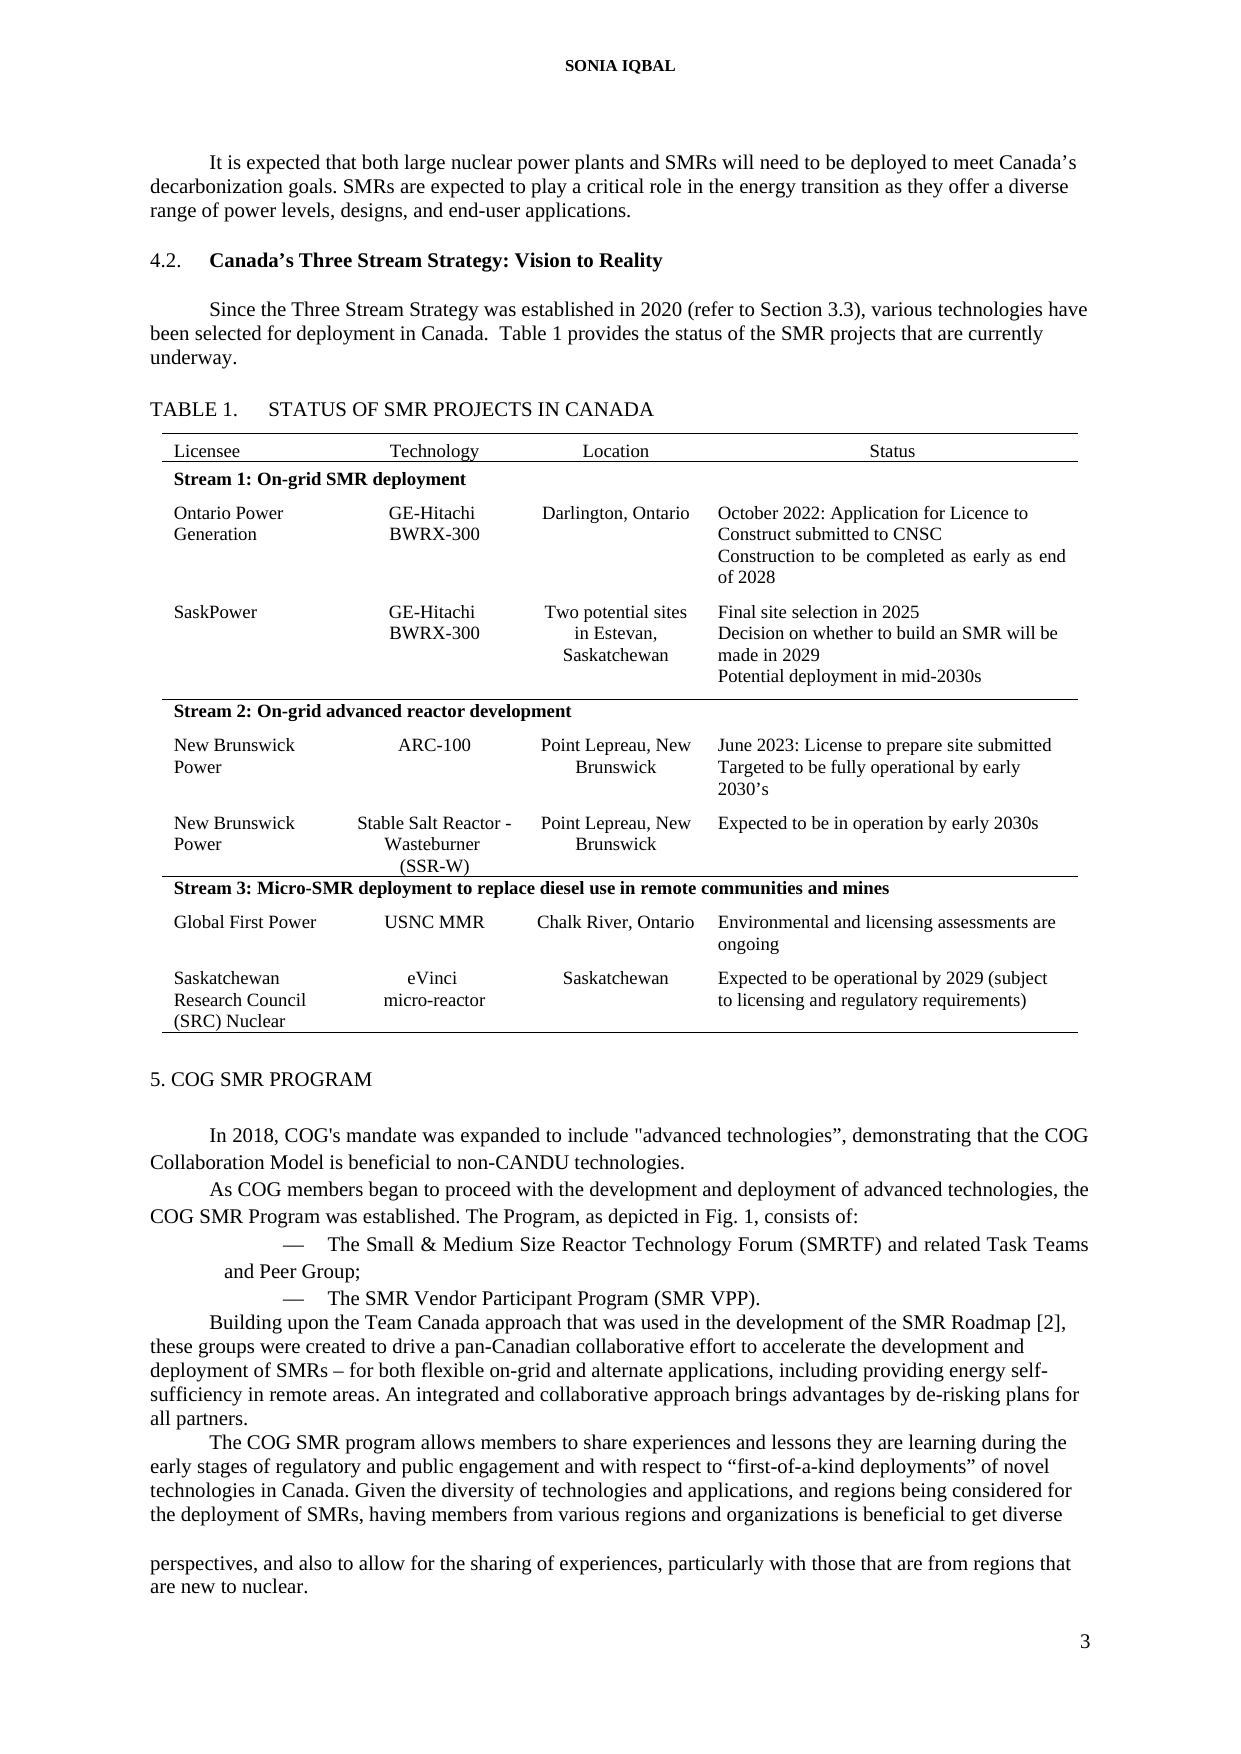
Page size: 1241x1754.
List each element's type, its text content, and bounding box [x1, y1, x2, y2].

table_cell Two potential sites in Estevan, Saskatchewan [525, 601, 706, 699]
table_cell Environmental and licensing assessments are ongoing [706, 911, 1078, 967]
table_cell Darlington, Ontario [525, 502, 706, 601]
text Building upon the Team Canada approach that was used in the development of the SMR Roadmap [2], these groups were created to drive a pan-Canadian collaborative effort to accelerate the development and deployment of SMRs – for both flexible on-grid and alternate applications, including providing energy self-sufficiency in remote areas. An integrated and collaborative approach brings advantages by de-risking plans for all partners. [150, 1310, 1090, 1430]
table_cell Stream 2: On-grid advanced reactor development [162, 700, 1078, 734]
subtitle Canada’s Three Stream Strategy: Vision to Reality [150, 247, 1090, 272]
text In 2018, C​OG's mandate was expanded to include "advanced technologies”, demonstrating that the COG Collaboration Model is beneficial to non-CANDU technologies. [150, 1120, 1090, 1174]
table_cell Final site selection in 2025 Decision on whether to build an SMR will be made in 2029 Potential deployment in mid-2030s [706, 601, 1078, 699]
table_cell Point Lepreau, New Brunswick [525, 734, 706, 812]
table_cell New Brunswick Power [162, 734, 344, 812]
table_header Technology [344, 434, 525, 461]
table_cell eVinci micro-reactor [344, 967, 525, 1032]
table_cell Saskatchewan [525, 967, 706, 1032]
table_cell SaskPower [162, 601, 344, 699]
list The SMR Vendor Participant Program (SMR VPP). [224, 1283, 1090, 1310]
table_cell GE-Hitachi BWRX-300 [344, 502, 525, 601]
table_header Status [706, 434, 1078, 461]
list The Small & Medium Size Reactor Technology Forum (SMRTF) and related Task Teams and Peer Group; [224, 1228, 1090, 1283]
table_cell Global First Power [162, 911, 344, 967]
text As COG members began to proceed with the development and deployment of advanced technologies, the COG SMR Program was established. The Program, as depicted in Fig. 1, consists of: [150, 1174, 1090, 1228]
table_cell Expected to be in operation by early 2030s [706, 812, 1078, 876]
table_header Licensee [162, 434, 344, 461]
table_cell ARC-100 [344, 734, 525, 812]
table_cell USNC MMR [344, 911, 525, 967]
table_cell Saskatchewan Research Council (SRC) Nuclear [162, 967, 344, 1032]
table_cell GE-Hitachi BWRX-300 [344, 601, 525, 699]
text It is expected that both large nuclear power plants and SMRs will need to be deployed to meet Canada’s decarbonization goals. SMRs are expected to play a critical role in the energy transition as they offer a diverse range of power levels, designs, and end-user applications. [150, 150, 1090, 222]
table_cell October 2022: Application for Licence to Construct submitted to CNSC Construction to be completed as early as end of 2028 [706, 502, 1078, 601]
text TABLE 1. STATUS OF SMR PROJECTS IN CANADA [150, 393, 1090, 421]
table_cell New Brunswick Power [162, 812, 344, 876]
table_cell Expected to be operational by 2029 (subject to licensing and regulatory requirements) [706, 967, 1078, 1032]
table_cell June 2023: License to prepare site submitted Targeted to be fully operational by early 2030’s [706, 734, 1078, 812]
table_header Location [525, 434, 706, 461]
text Since the Three Stream Strategy was established in 2020 (refer to Section 3.3), various technologies have been selected for deployment in Canada. Table 1 provides the status of the SMR projects that are currently underway. [150, 297, 1090, 369]
table_cell Point Lepreau, New Brunswick [525, 812, 706, 876]
table_cell Ontario Power Generation [162, 502, 344, 601]
text The COG SMR program allows members to share experiences and lessons they are learning during the early stages of regulatory and public engagement and with respect to “first-of-a-kind deployments” of novel technologies in Canada. Given the diversity of technologies and applications, and regions being considered for the deployment of SMRs, having members from various regions and organizations is beneficial to get diverse perspectives, and also to allow for the sharing of experiences, particularly with those that are from regions that are new to nuclear. [150, 1430, 1090, 1598]
subtitle cog smr program [150, 1062, 1090, 1091]
table_cell Stream 1: On-grid SMR deployment [162, 462, 1078, 502]
table_cell Stable Salt Reactor -Wasteburner (SSR-W) [344, 812, 525, 876]
table_cell Stream 3: Micro-SMR deployment to replace diesel use in remote communities and mines [162, 877, 1078, 911]
table_cell Chalk River, Ontario [525, 911, 706, 967]
